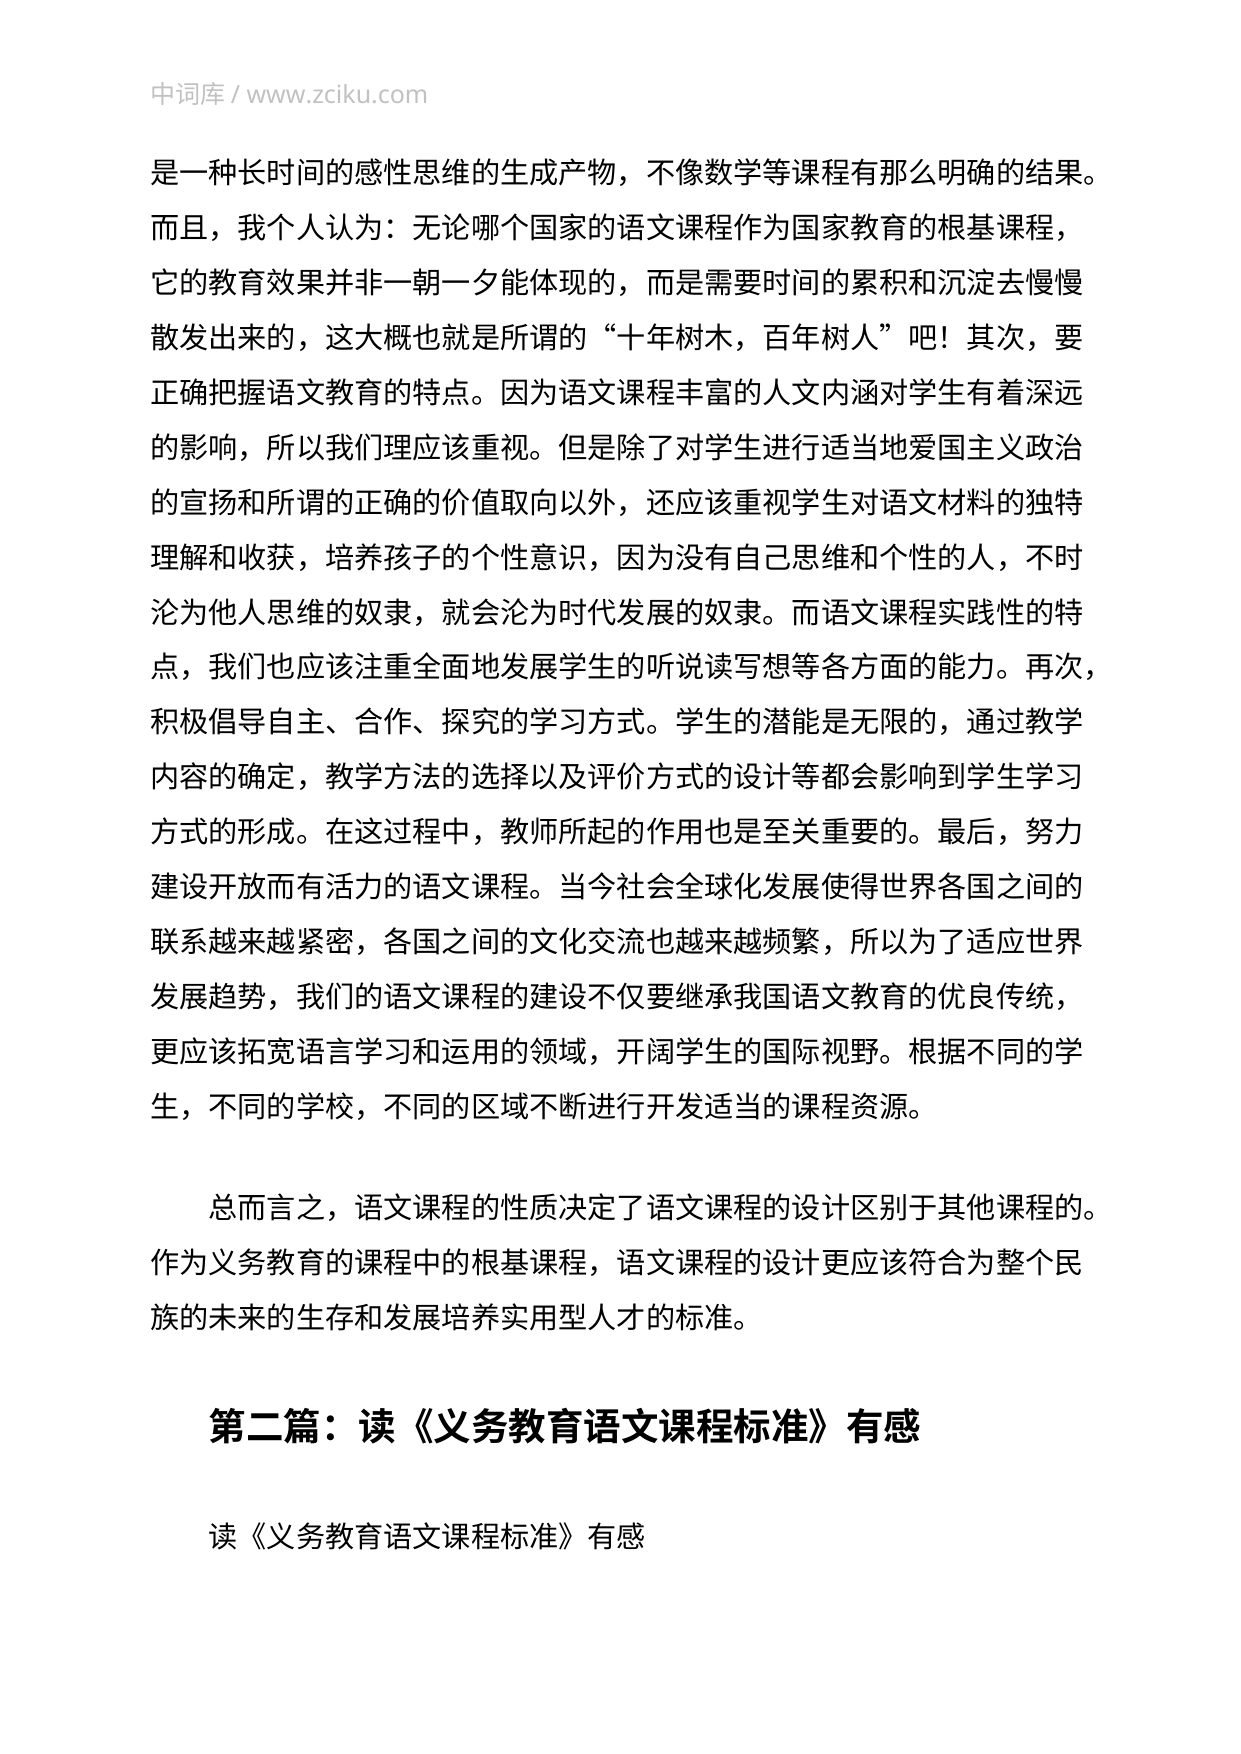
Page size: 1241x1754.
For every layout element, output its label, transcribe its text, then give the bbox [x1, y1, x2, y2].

text 第二篇：读《义务教育语文课程标准》有感 [150, 1397, 1090, 1451]
text 总而言之，语文课程的性质决定了语文课程的设计区别于其他课程的。作为义务教育的课程中的根基课程，语文课程的设计更应该符合为整个民族的未来的生存和发展培养实用型人才的标准。 [150, 1185, 1090, 1337]
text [150, 150, 1090, 1126]
text 读《义务教育语文课程标准》有感 [150, 1514, 1090, 1556]
